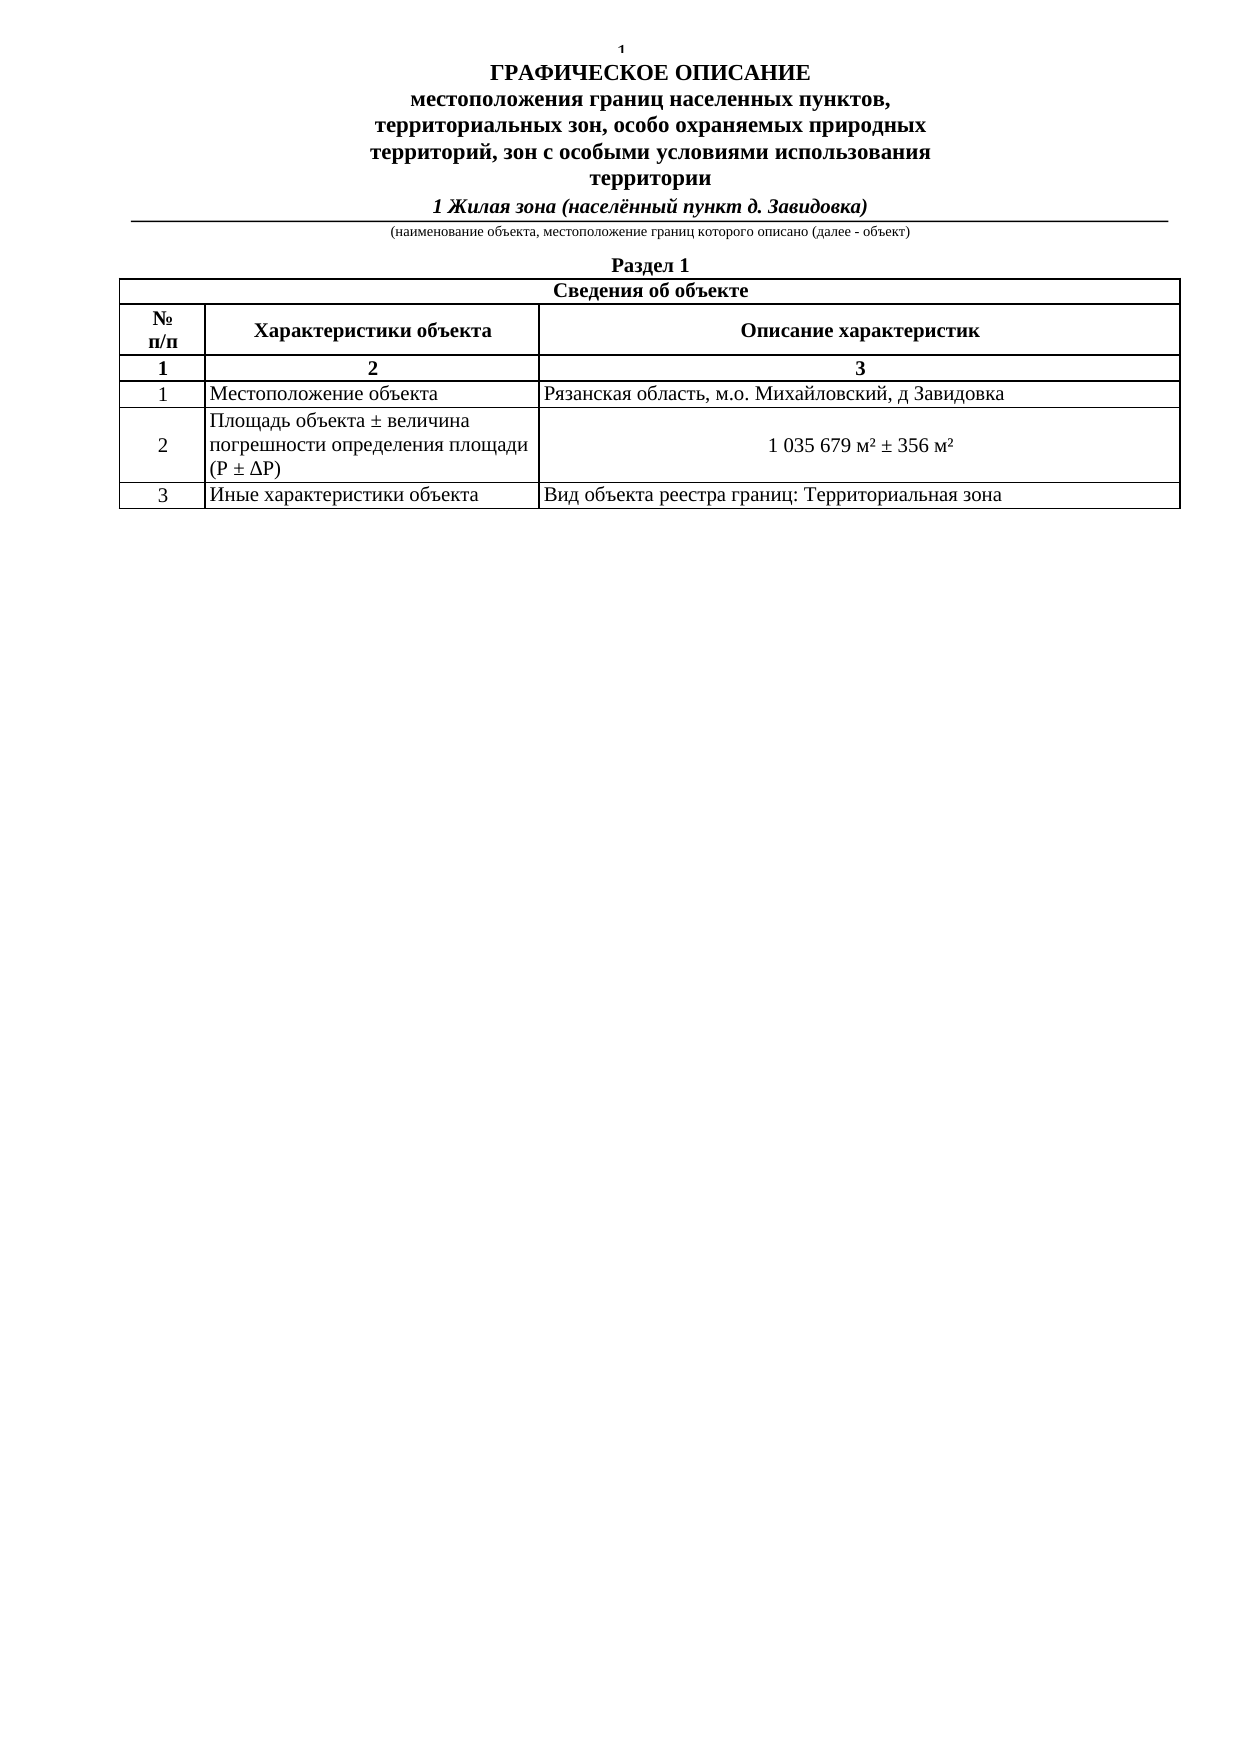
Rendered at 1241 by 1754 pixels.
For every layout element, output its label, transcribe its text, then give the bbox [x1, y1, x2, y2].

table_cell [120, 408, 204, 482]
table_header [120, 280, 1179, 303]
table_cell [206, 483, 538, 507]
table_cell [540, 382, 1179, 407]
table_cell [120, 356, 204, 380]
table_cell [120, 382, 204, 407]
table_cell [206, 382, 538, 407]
text 1 Жилая зона (населённый пункт д. Завидовка) [313, 194, 987, 218]
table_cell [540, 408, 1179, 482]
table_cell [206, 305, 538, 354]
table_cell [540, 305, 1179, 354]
text Раздел 1 [314, 253, 987, 277]
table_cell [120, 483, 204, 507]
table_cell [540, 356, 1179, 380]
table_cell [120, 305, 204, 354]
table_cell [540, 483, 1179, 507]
text ГРАФИЧЕСКОЕ ОПИСАНИЕ [314, 59, 987, 85]
text местоположения границ населенных пунктов, территориальных зон, особо охраняемых природных территорий, зон с особыми условиями использования территории [314, 85, 987, 190]
text (наименование объекта, местоположение границ которого описано (далее - объект) [314, 218, 987, 239]
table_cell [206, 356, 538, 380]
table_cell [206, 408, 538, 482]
